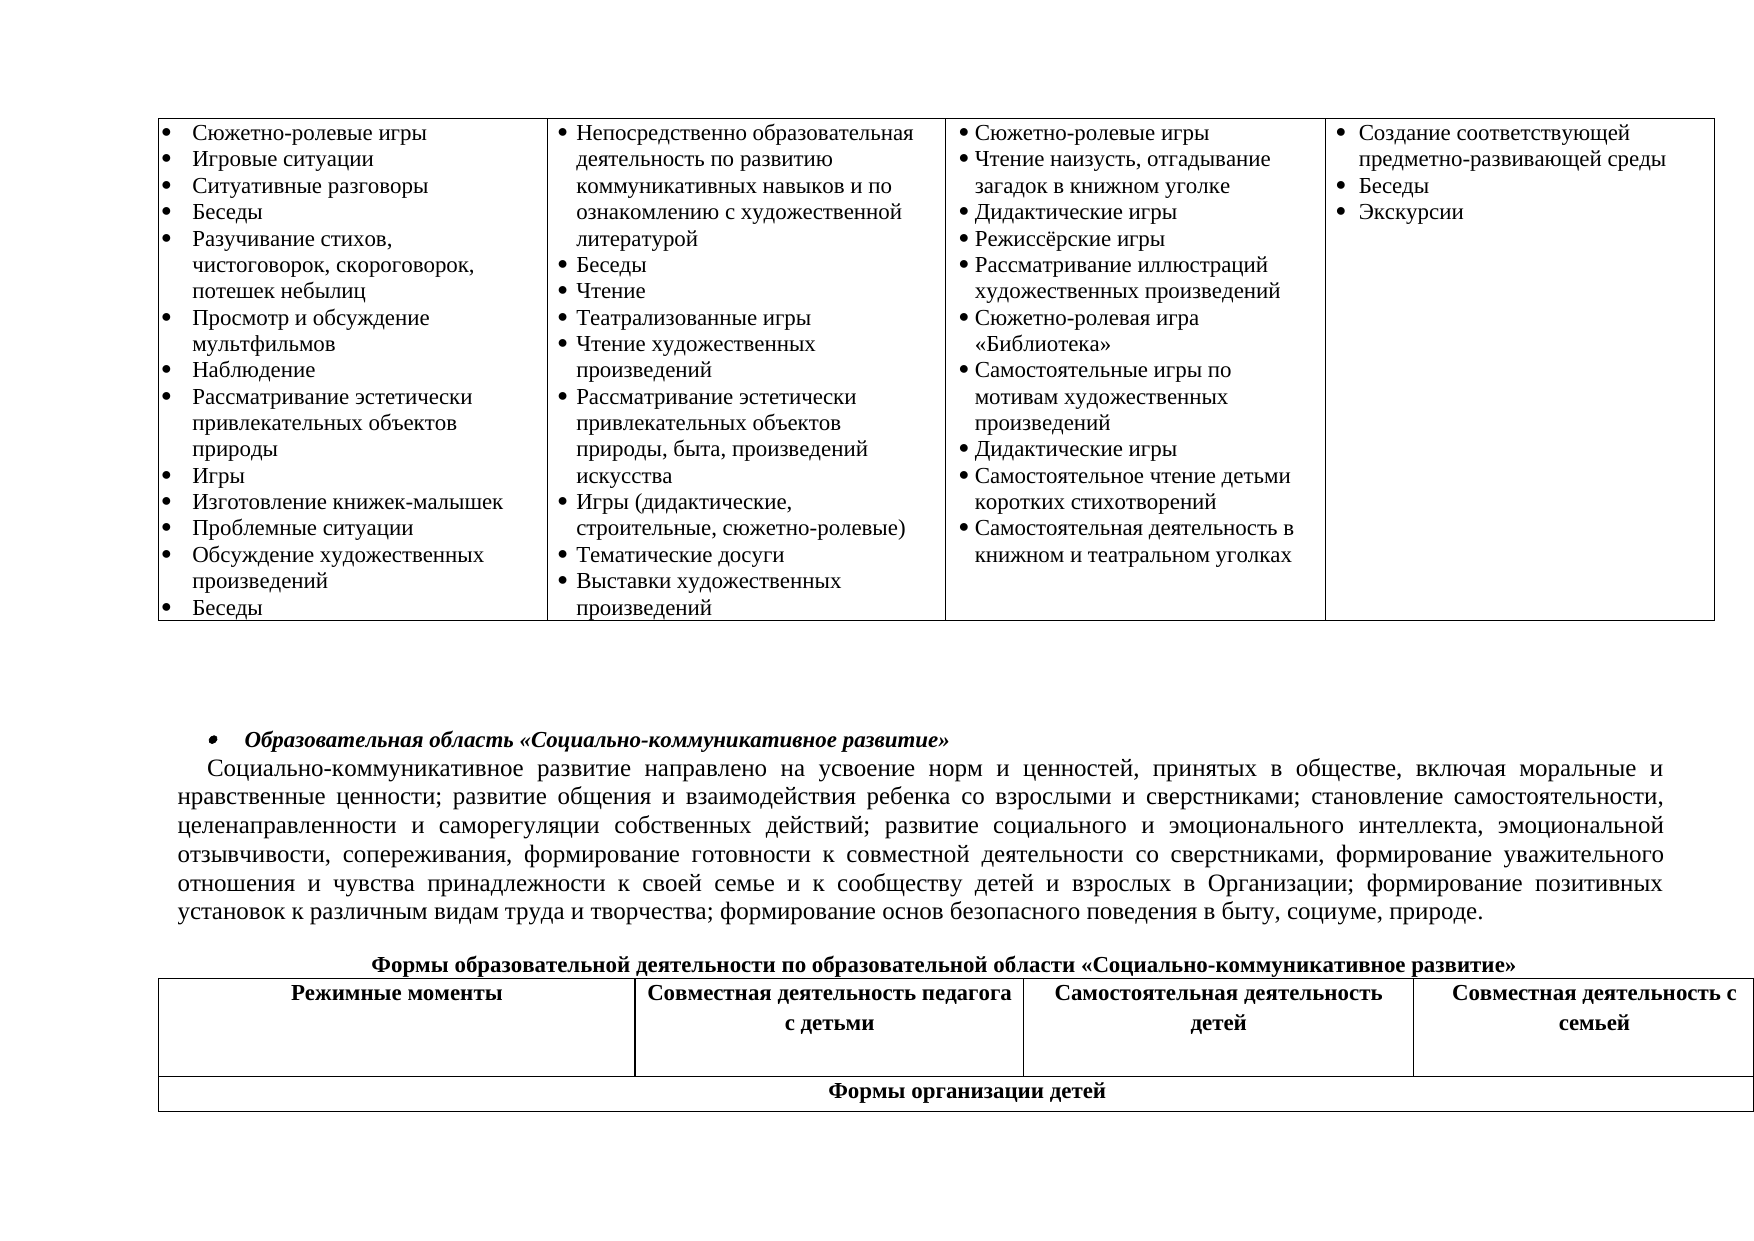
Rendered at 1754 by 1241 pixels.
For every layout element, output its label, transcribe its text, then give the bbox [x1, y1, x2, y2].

table_header Совместная деятельность с семьей [1414, 979, 1753, 1076]
table_cell Сюжетно-ролевые игры Чтение наизусть, отгадывание загадок в книжном уголке Дидактические игры Режиссёрские игры Рассматривание иллюстраций художественных произведений Сюжетно-ролевая игра «Библиотека» Самостоятельные игры по мотивам художественных произведений Дидактические игры Самостоятельное чтение детьми коротких стихотворений Самостоятельная деятельность в книжном и театральном уголках [946, 119, 1325, 620]
table_cell Непосредственно образовательная деятельность по развитию коммуникативных навыков и по ознакомлению с художественной литературой Беседы Чтение Театрализованные игры Чтение художественных произведений Рассматривание эстетически привлекательных объектов природы, быта, произведений искусства Игры (дидактические, строительные, сюжетно-ролевые) Тематические досуги Выставки художественных произведений [548, 119, 945, 620]
table_cell Формы организации детей [159, 1077, 1753, 1111]
list Образовательная область «Социально-коммуникативное развитие» [207, 726, 1665, 753]
table_cell Создание соответствующей предметно-развивающей среды Беседы Экскурсии [1326, 119, 1714, 620]
table_cell Сюжетно-ролевые игры Игровые ситуации Ситуативные разговоры Беседы Разучивание стихов, чистоговорок, скороговорок, потешек небылиц Просмотр и обсуждение мультфильмов Наблюдение Рассматривание эстетически привлекательных объектов природы Игры Изготовление книжек-малышек Проблемные ситуации Обсуждение художественных произведений Беседы [159, 119, 547, 620]
table_header Совместная деятельность педагога с детьми [636, 979, 1023, 1076]
text Формы образовательной деятельности по образовательной области «Социально-коммуникативное развитие» [177, 952, 1663, 978]
table_header Режимные моменты [159, 979, 634, 1076]
text Социально-коммуникативное развитие направлено на усвоение норм и ценностей, принятых в обществе, включая моральные и нравственные ценности; развитие общения и взаимодействия ребенка со взрослыми и сверстниками; становление самостоятельности, целенаправленности и саморегуляции собственных действий; развитие социального и эмоционального интеллекта, эмоциональной отзывчивости, сопереживания, формирование готовности к совместной деятельности со сверстниками, формирование уважительного отношения и чувства принадлежности к своей семье и к сообществу детей и взрослых в Организации; формирование позитивных установок к различным видам труда и творчества; формирование основ безопасного поведения в быту, социуме, природе. [177, 753, 1665, 925]
table_header Самостоятельная деятельность детей [1024, 979, 1413, 1076]
